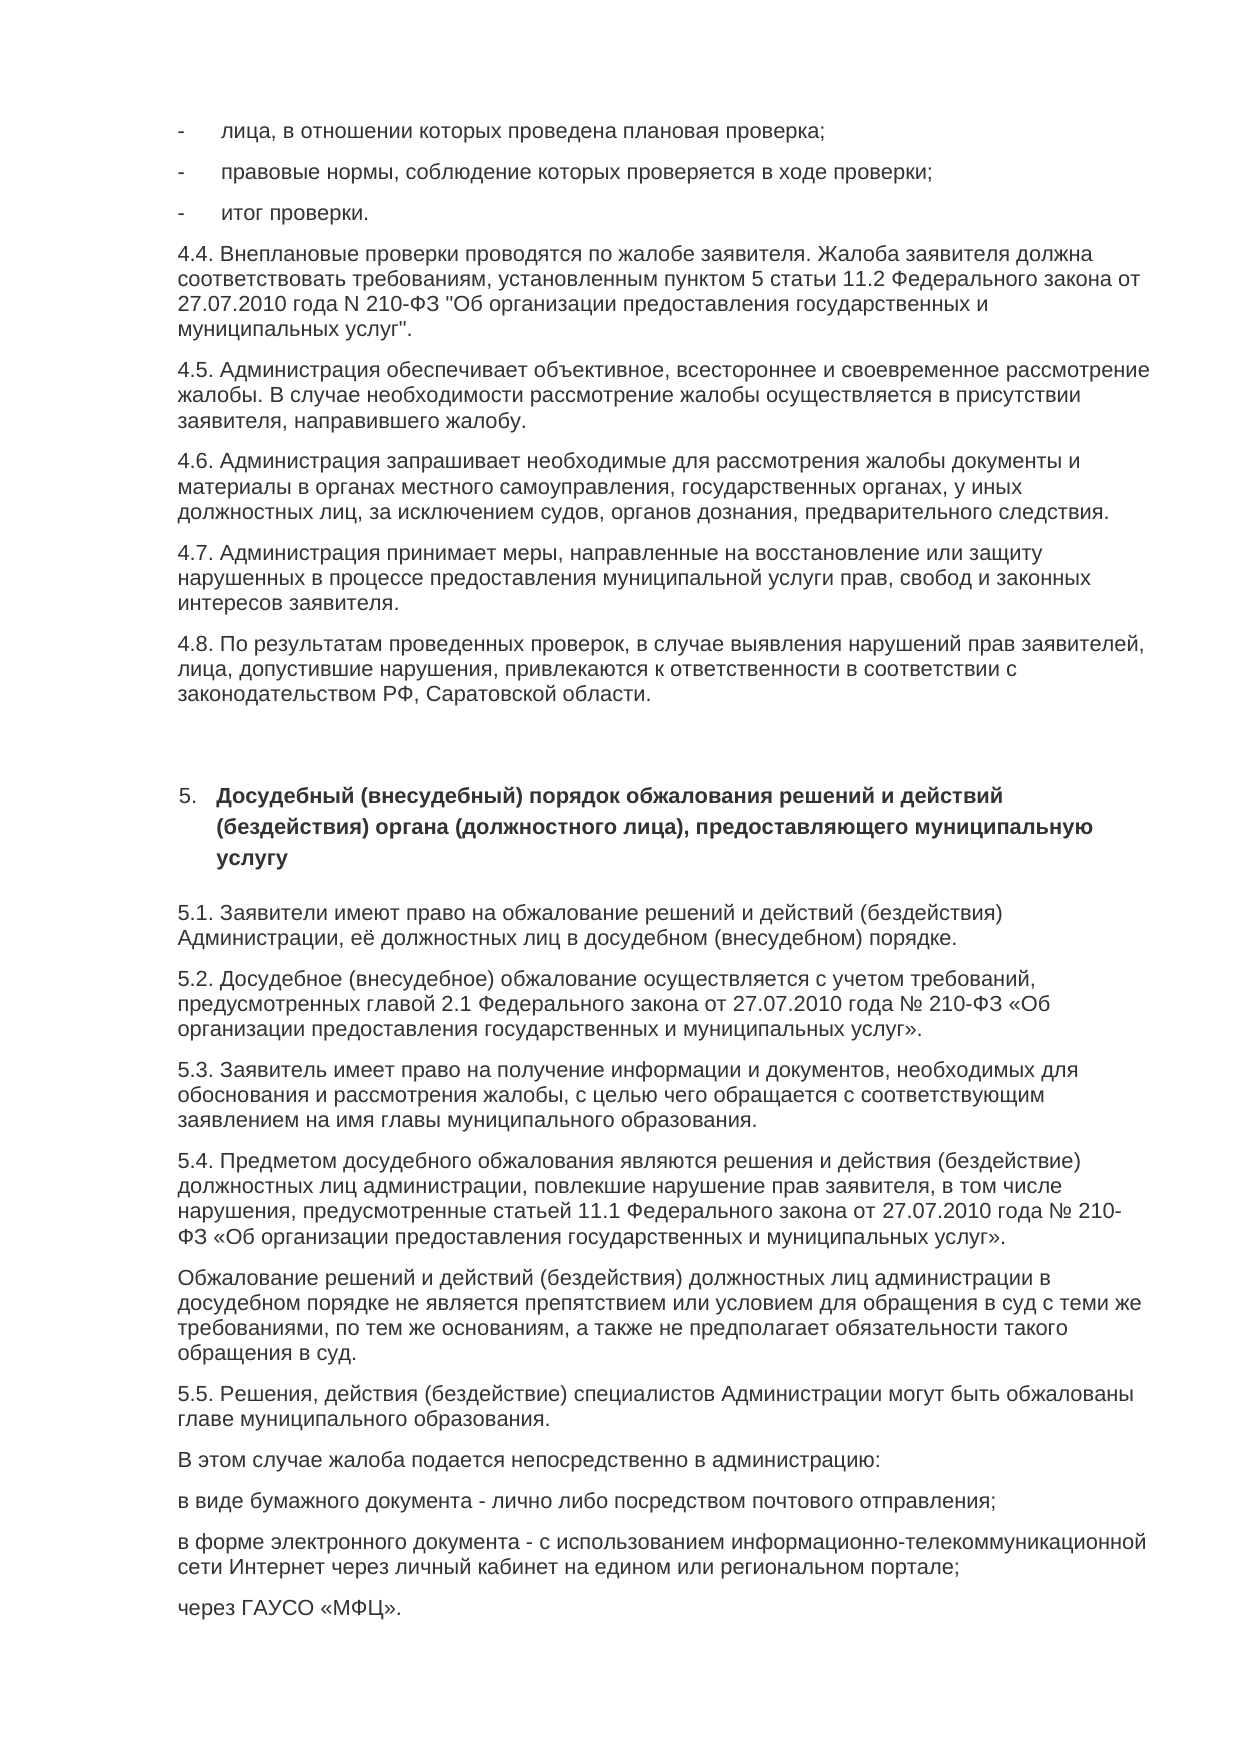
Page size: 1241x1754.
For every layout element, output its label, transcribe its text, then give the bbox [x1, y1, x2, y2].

text 5.2. Досудебное (внесудебное) обжалование осуществляется с учетом требований, предусмотренных главой 2.1 Федерального закона от 27.07.2010 года № 210-ФЗ «Об организации предоставления государственных и муниципальных услуг». [177, 965, 1152, 1041]
text В этом случае жалоба подается непосредственно в администрацию: [177, 1447, 1152, 1472]
text 5.1. Заявители имеют право на обжалование решений и действий (бездействия) Администрации, её должностных лиц в досудебном (внесудебном) порядке. [177, 899, 1152, 950]
text 4.4. Внеплановые проверки проводятся по жалобе заявителя. Жалоба заявителя должна соответствовать требованиям, установленным пунктом 5 статьи 11.2 Федерального закона от 27.07.2010 года N 210-ФЗ "Об организации предоставления государственных и муниципальных услуг". [177, 241, 1152, 341]
text - правовые нормы, соблюдение которых проверяется в ходе проверки; [177, 159, 1152, 184]
text 4.7. Администрация принимает меры, направленные на восстановление или защиту нарушенных в процессе предоставления муниципальной услуги прав, свобод и законных интересов заявителя. [177, 539, 1152, 615]
list Досудебный (внесудебный) порядок обжалования решений и действий (бездействия) органа (должностного лица), предоставляющего муниципальную услугу [179, 776, 1152, 870]
text - итог проверки. [177, 200, 1152, 225]
text Обжалование решений и действий (бездействия) должностных лиц администрации в досудебном порядке не является препятствием или условием для обращения в суд с теми же требованиями, по тем же основаниям, а также не предполагает обязательности такого обращения в суд. [177, 1264, 1152, 1365]
text - лица, в отношении которых проведена плановая проверка; [177, 118, 1152, 143]
text через ГАУСО «МФЦ». [177, 1594, 1152, 1620]
text в виде бумажного документа - лично либо посредством почтового отправления; [177, 1488, 1152, 1513]
text 5.4. Предметом досудебного обжалования являются решения и действия (бездействие) должностных лиц администрации, повлекшие нарушение прав заявителя, в том числе нарушения, предусмотренные статьей 11.1 Федерального закона от 27.07.2010 года № 210-ФЗ «Об организации предоставления государственных и муниципальных услуг». [177, 1148, 1152, 1249]
text 4.6. Администрация запрашивает необходимые для рассмотрения жалобы документы и материалы в органах местного самоуправления, государственных органах, у иных должностных лиц, за исключением судов, органов дознания, предварительного следствия. [177, 448, 1152, 524]
text 5.3. Заявитель имеет право на получение информации и документов, необходимых для обоснования и рассмотрения жалобы, с целью чего обращается с соответствующим заявлением на имя главы муниципального образования. [177, 1057, 1152, 1132]
text 4.8. По результатам проведенных проверок, в случае выявления нарушений прав заявителей, лица, допустившие нарушения, привлекаются к ответственности в соответствии с законодательством РФ, Саратовской области. [177, 631, 1152, 706]
text 5.5. Решения, действия (бездействие) специалистов Администрации могут быть обжалованы главе муниципального образования. [177, 1381, 1152, 1431]
text 4.5. Администрация обеспечивает объективное, всестороннее и своевременное рассмотрение жалобы. В случае необходимости рассмотрение жалобы осуществляется в присутствии заявителя, направившего жалобу. [177, 357, 1152, 433]
